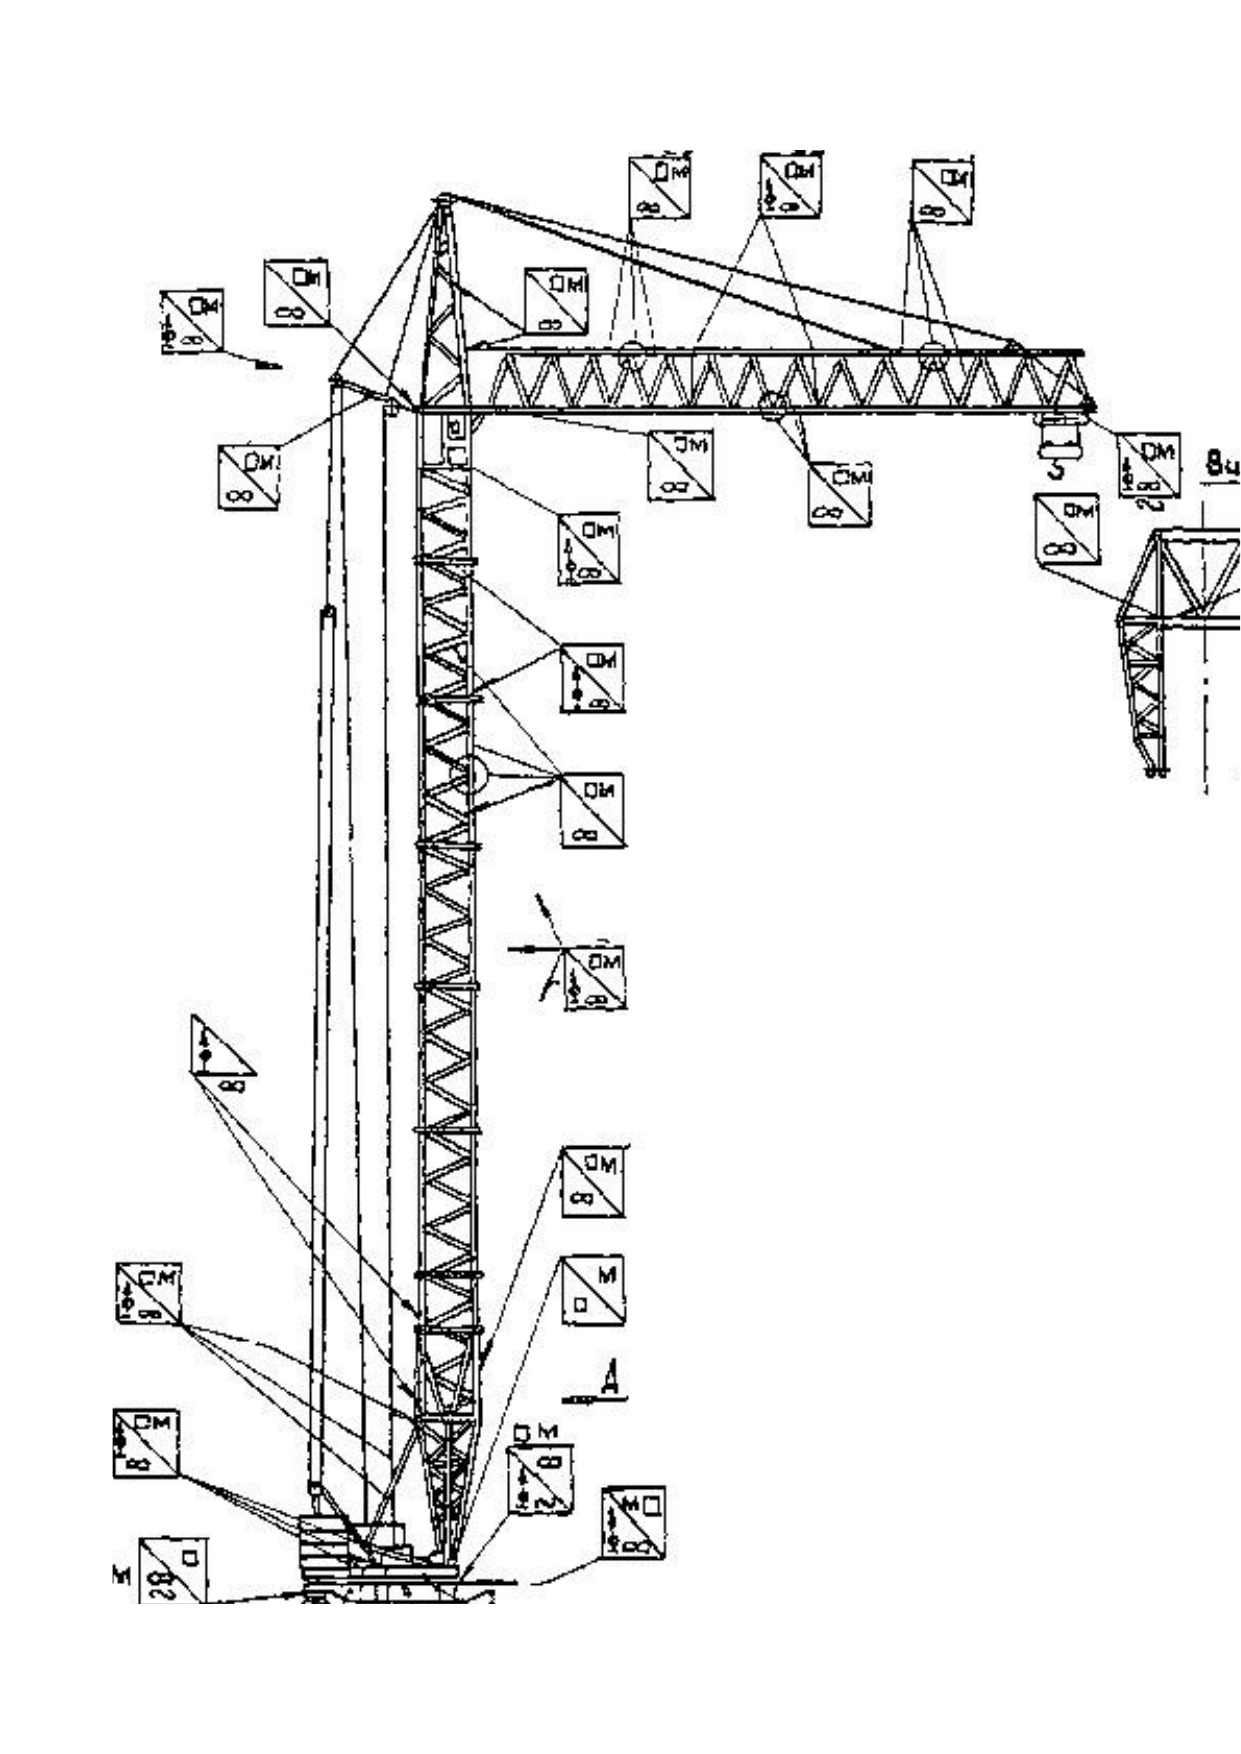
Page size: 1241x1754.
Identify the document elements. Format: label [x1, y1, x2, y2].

picture [112, 150, 1241, 1604]
